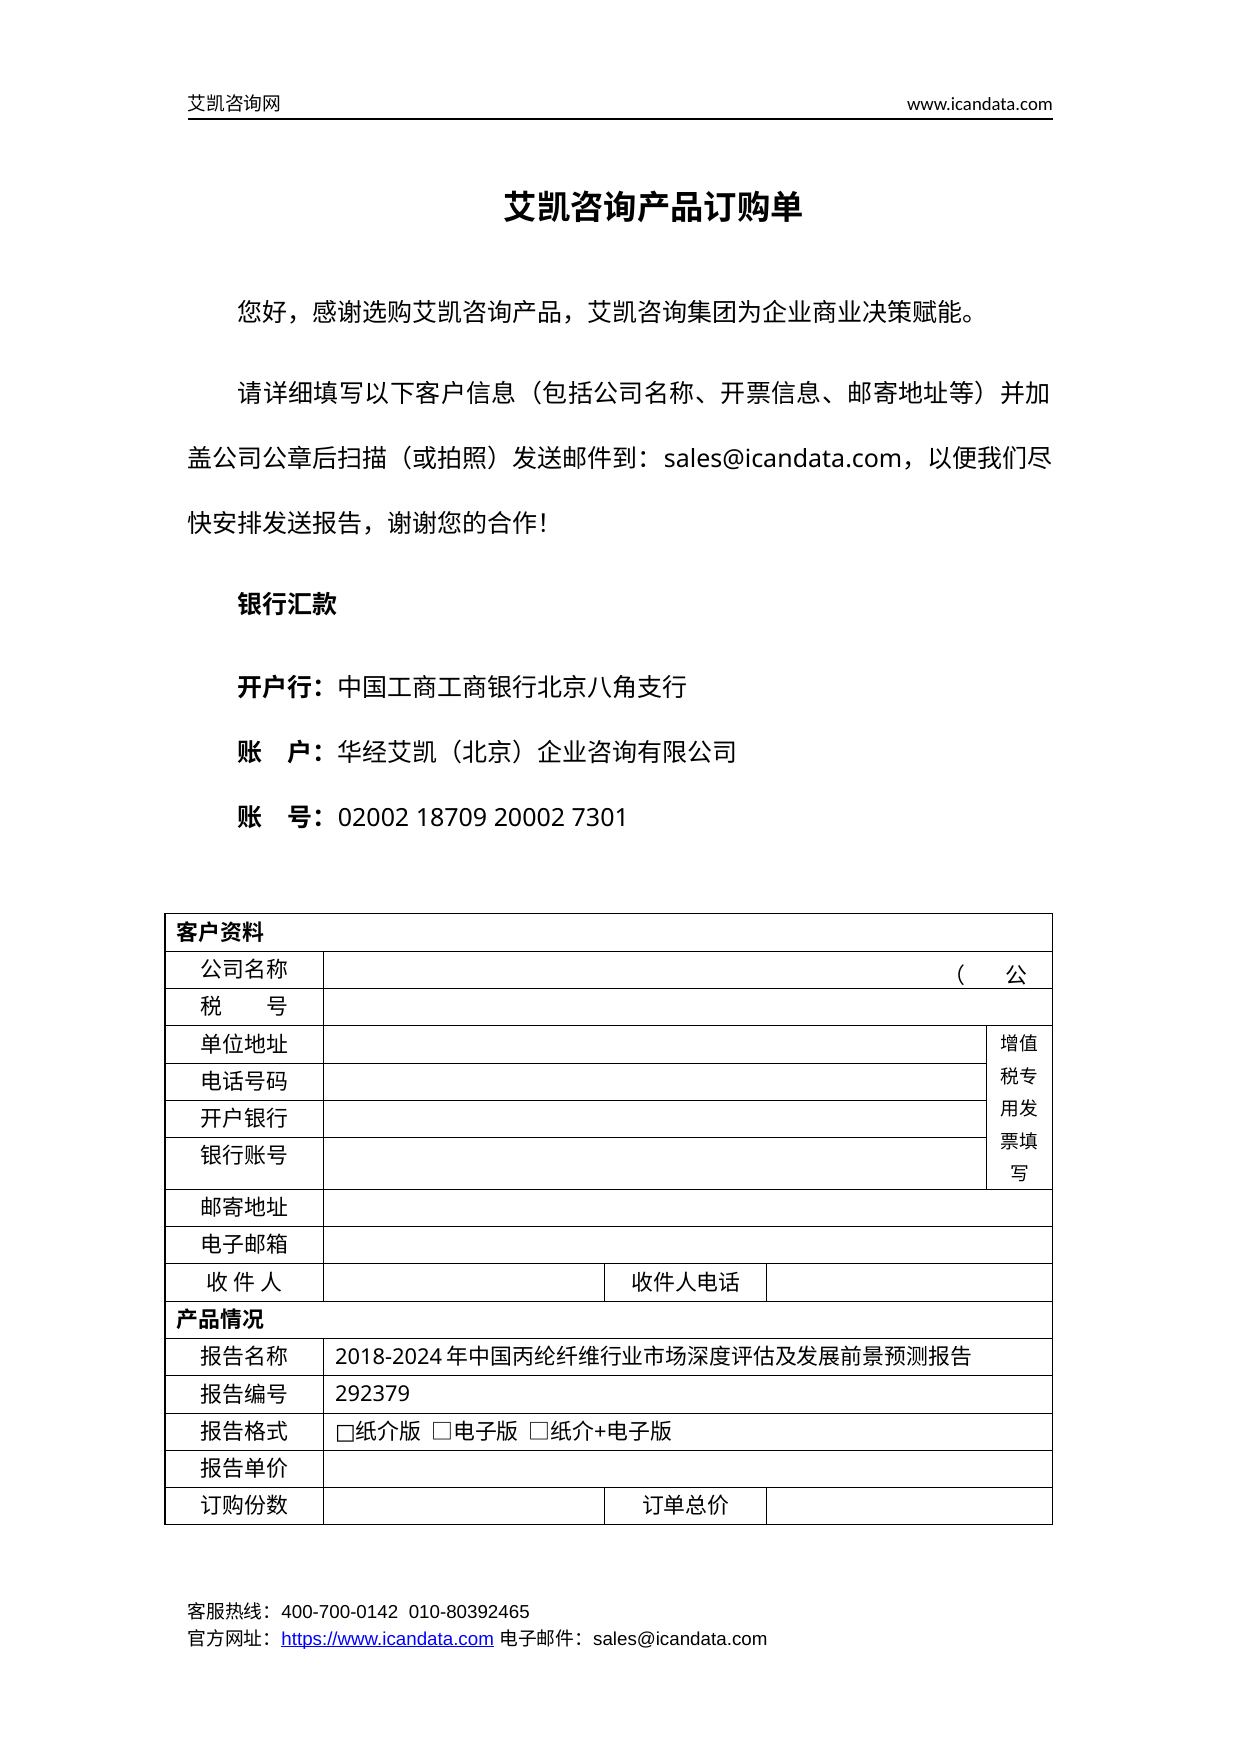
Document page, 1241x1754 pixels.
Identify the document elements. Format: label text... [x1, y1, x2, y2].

table_cell 订单总价 [605, 1488, 766, 1524]
text 账 号：02002 18709 20002 7301 [187, 783, 1053, 848]
table_cell 邮寄地址 [166, 1190, 323, 1226]
table_cell [767, 1264, 1052, 1301]
table_cell 单位地址 [166, 1026, 323, 1062]
table_cell 电子邮箱 [166, 1227, 323, 1263]
table_cell 公司名称 [166, 952, 323, 988]
table_cell [324, 1227, 1052, 1263]
table_cell 电话号码 [166, 1064, 323, 1100]
table_cell 产品情况 [166, 1302, 1052, 1338]
text 艾凯咨询产品订购单 [187, 172, 1053, 237]
table_cell 收件人电话 [605, 1264, 766, 1301]
table_cell [324, 1101, 986, 1137]
table_cell [324, 1264, 604, 1301]
table_cell [324, 989, 1052, 1025]
table_cell 292379 [324, 1376, 1052, 1412]
table_cell 订购份数 [166, 1488, 323, 1524]
table_cell [324, 1138, 986, 1189]
table_cell 开户银行 [166, 1101, 323, 1137]
table_cell □纸介版 □电子版 □纸介+电子版 [324, 1414, 1052, 1450]
text 银行汇款 [187, 570, 1053, 635]
text 账 户：华经艾凯（北京）企业咨询有限公司 [187, 718, 1053, 783]
table_cell 报告格式 [166, 1414, 323, 1450]
table_cell 报告单价 [166, 1451, 323, 1487]
table_cell 税 号 [166, 989, 323, 1025]
table_cell 2018-2024年中国丙纶纤维行业市场深度评估及发展前景预测报告 [324, 1339, 1052, 1375]
table_header 客户资料 [166, 914, 1052, 951]
table_cell 增值税专用发票填写 [987, 1026, 1052, 1189]
table_cell 报告编号 [166, 1376, 323, 1412]
table_cell [324, 1451, 1052, 1487]
text 您好，感谢选购艾凯咨询产品，艾凯咨询集团为企业商业决策赋能。 [187, 278, 1053, 343]
table_cell 收 件 人 [166, 1264, 323, 1301]
table_cell 报告名称 [166, 1339, 323, 1375]
table_cell [324, 1026, 986, 1062]
table_cell [324, 952, 1052, 988]
table_cell [324, 1488, 604, 1524]
table_cell [324, 1064, 986, 1100]
table_cell [324, 1190, 1052, 1226]
text 开户行：中国工商工商银行北京八角支行 [187, 653, 1053, 718]
table_cell [767, 1488, 1052, 1524]
text 请详细填写以下客户信息（包括公司名称、开票信息、邮寄地址等）并加盖公司公章后扫描（或拍照）发送邮件到：sales@icandata.com，以便我们尽快安排发送报告，谢谢您的合作！ [187, 359, 1053, 554]
table_cell 银行账号 [166, 1138, 323, 1189]
